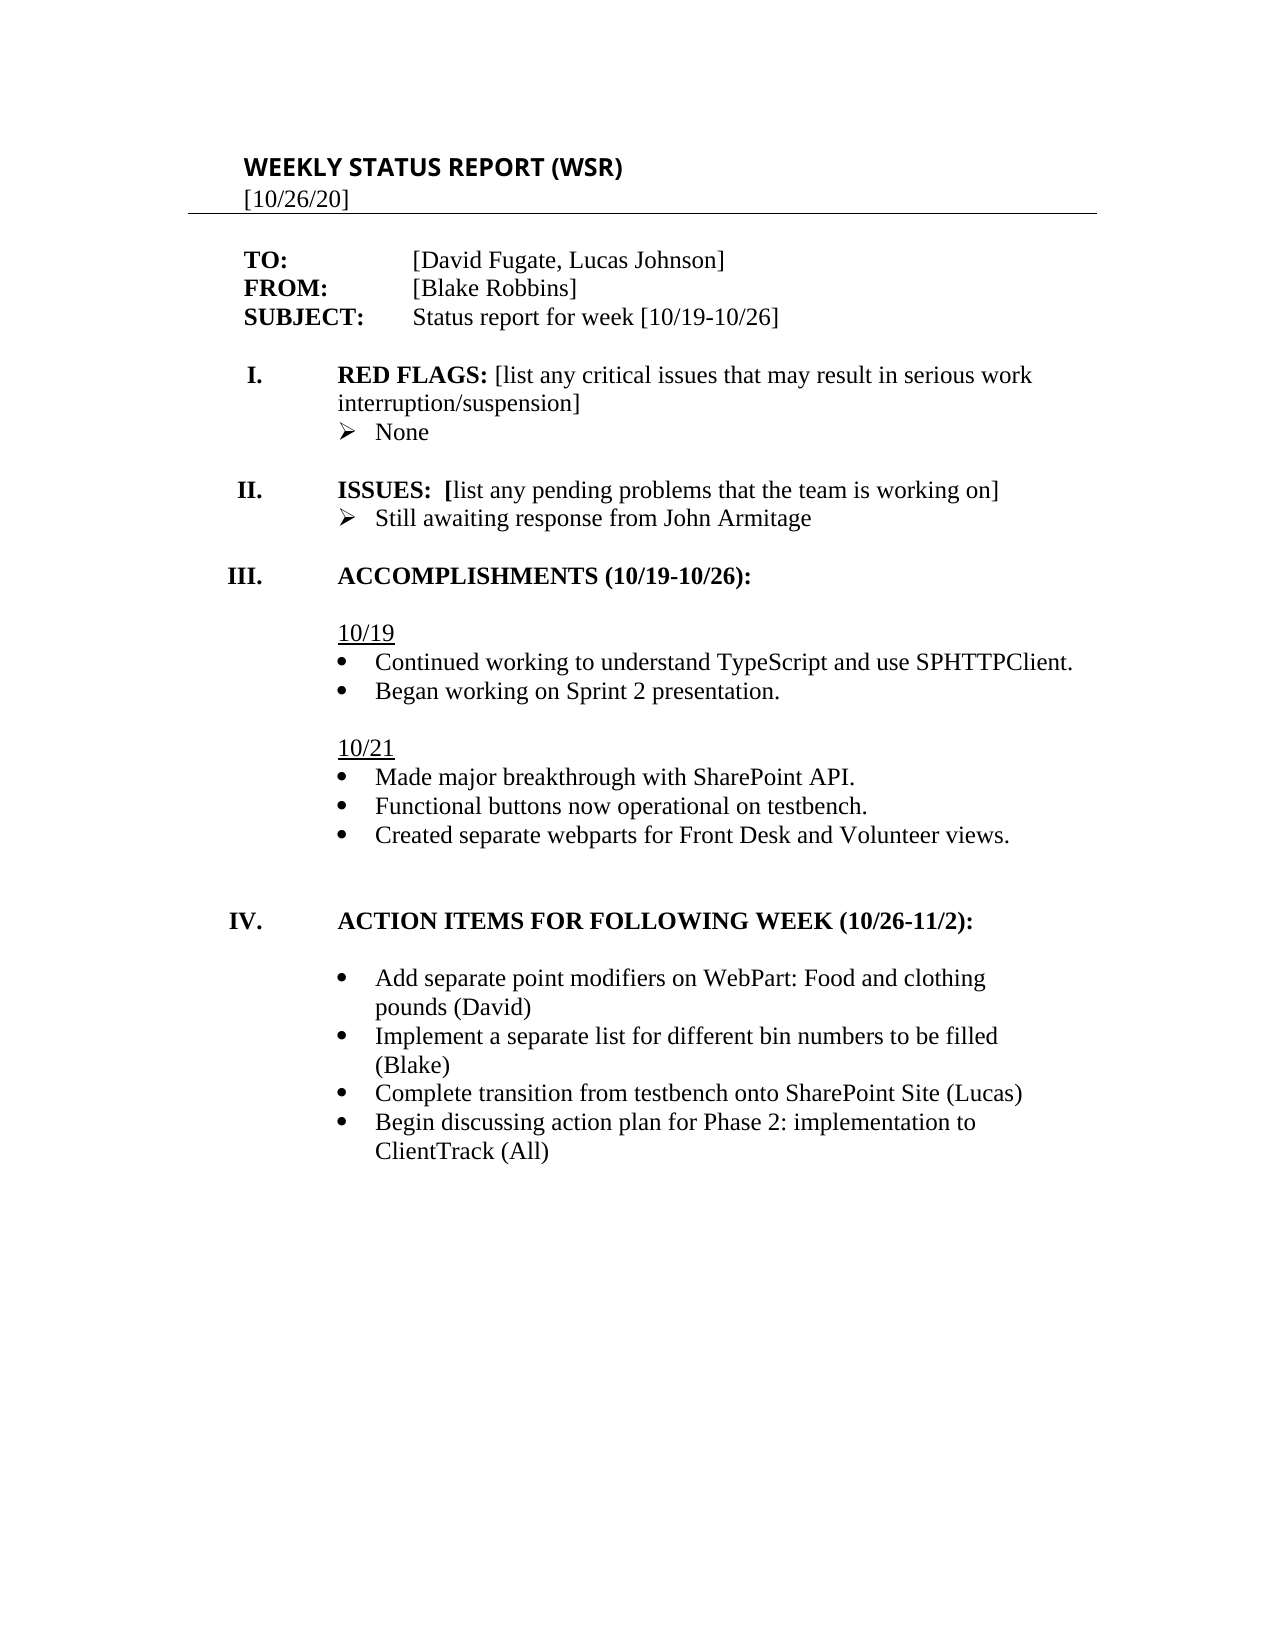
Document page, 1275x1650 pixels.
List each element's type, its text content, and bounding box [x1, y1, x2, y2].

list Complete transition from testbench onto SharePoint Site (Lucas) [337, 1078, 1041, 1107]
list Began working on Sprint 2 presentation. [337, 676, 1087, 705]
list None [337, 417, 1097, 446]
text 10/19 [337, 618, 1087, 647]
list ACCOMPLISHMENTS (10/19-10/26): [262, 561, 1087, 590]
text FROM: [Blake Robbins] [244, 273, 1097, 302]
text SUBJECT: Status report for week [10/19-10/26] [244, 302, 1097, 331]
list Continued working to understand TypeScript and use SPHTTPClient. [337, 647, 1087, 676]
list Made major breakthrough with SharePoint API. [337, 762, 1087, 791]
list Add separate point modifiers on WebPart: Food and clothing pounds (David) [337, 963, 1041, 1021]
list ACTION ITEMS FOR FOLLOWING WEEK (10/26-11/2): [262, 906, 1087, 935]
list RED FLAGS: [list any critical issues that may result in serious work interruption/suspension] [262, 360, 1097, 417]
text 10/21 [337, 733, 1087, 762]
text [10/26/20] [244, 184, 1078, 213]
list Created separate webparts for Front Desk and Volunteer views. [337, 820, 1087, 848]
list Still awaiting response from John Armitage [337, 503, 1087, 532]
text TO: [David Fugate, Lucas Johnson] [244, 245, 1097, 273]
list Implement a separate list for different bin numbers to be filled (Blake) [337, 1021, 1041, 1078]
list Begin discussing action plan for Phase 2: implementation to ClientTrack (All) [337, 1107, 1041, 1165]
text WEEKLY STATUS REPORT (WSR) [244, 150, 1078, 184]
list Functional buttons now operational on testbench. [337, 791, 1087, 820]
list ISSUES: [list any pending problems that the team is working on] [262, 475, 1087, 503]
